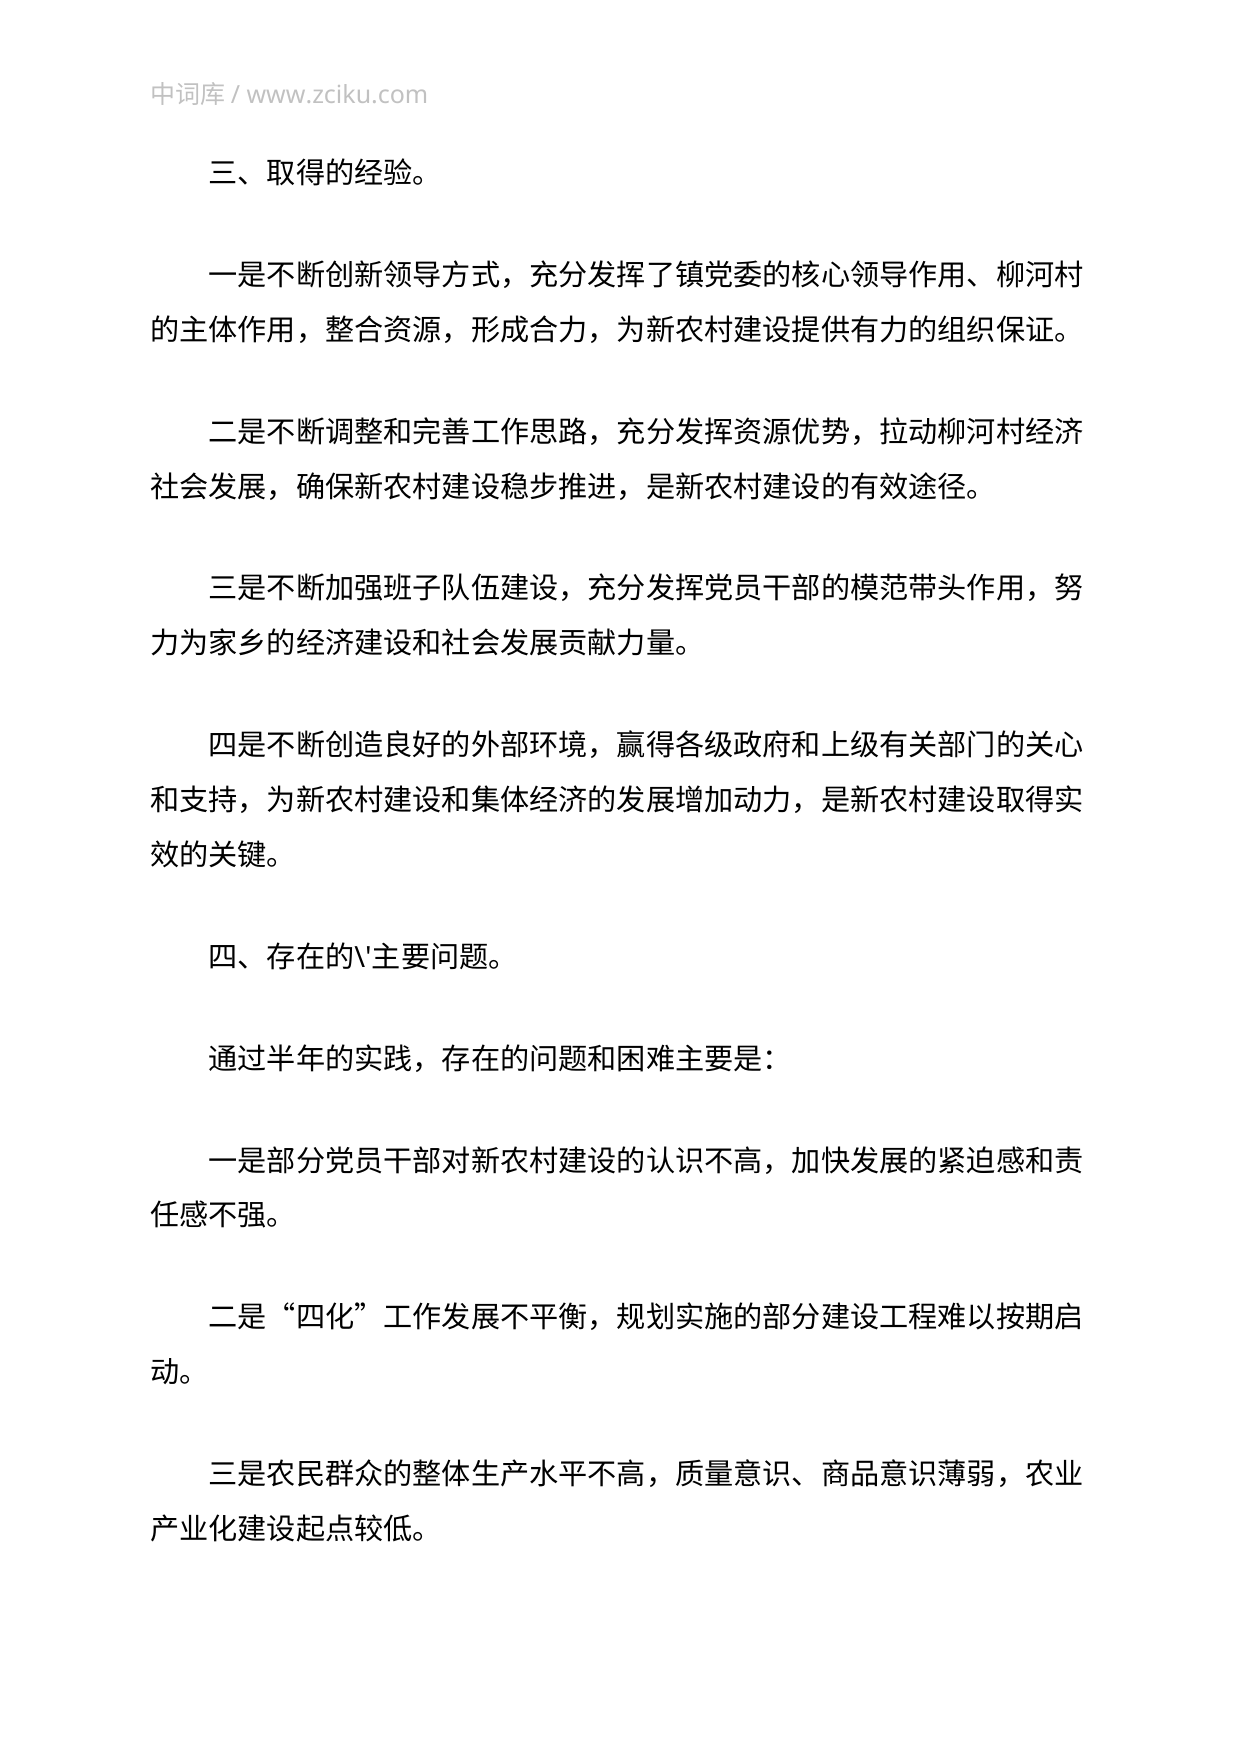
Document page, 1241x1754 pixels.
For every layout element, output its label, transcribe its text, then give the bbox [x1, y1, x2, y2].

text 三是农民群众的整体生产水平不高，质量意识、商品意识薄弱，农业产业化建设起点较低。 [150, 1450, 1090, 1548]
text 二是不断调整和完善工作思路，充分发挥资源优势，拉动柳河村经济社会发展，确保新农村建设稳步推进，是新农村建设的有效途径。 [150, 408, 1090, 506]
text 二是“四化”工作发展不平衡，规划实施的部分建设工程难以按期启动。 [150, 1294, 1090, 1391]
text 四是不断创造良好的外部环境，赢得各级政府和上级有关部门的关心和支持，为新农村建设和集体经济的发展增加动力，是新农村建设取得实效的关键。 [150, 722, 1090, 874]
text 一是不断创新领导方式，充分发挥了镇党委的核心领导作用、柳河村的主体作用，整合资源，形成合力，为新农村建设提供有力的组织保证。 [150, 252, 1090, 349]
text 四、存在的\'主要问题。 [150, 933, 1090, 976]
text 三、取得的经验。 [150, 150, 1090, 192]
text 通过半年的实践，存在的问题和困难主要是： [150, 1035, 1090, 1078]
text 一是部分党员干部对新农村建设的认识不高，加快发展的紧迫感和责任感不强。 [150, 1137, 1090, 1234]
text 三是不断加强班子队伍建设，充分发挥党员干部的模范带头作用，努力为家乡的经济建设和社会发展贡献力量。 [150, 565, 1090, 662]
